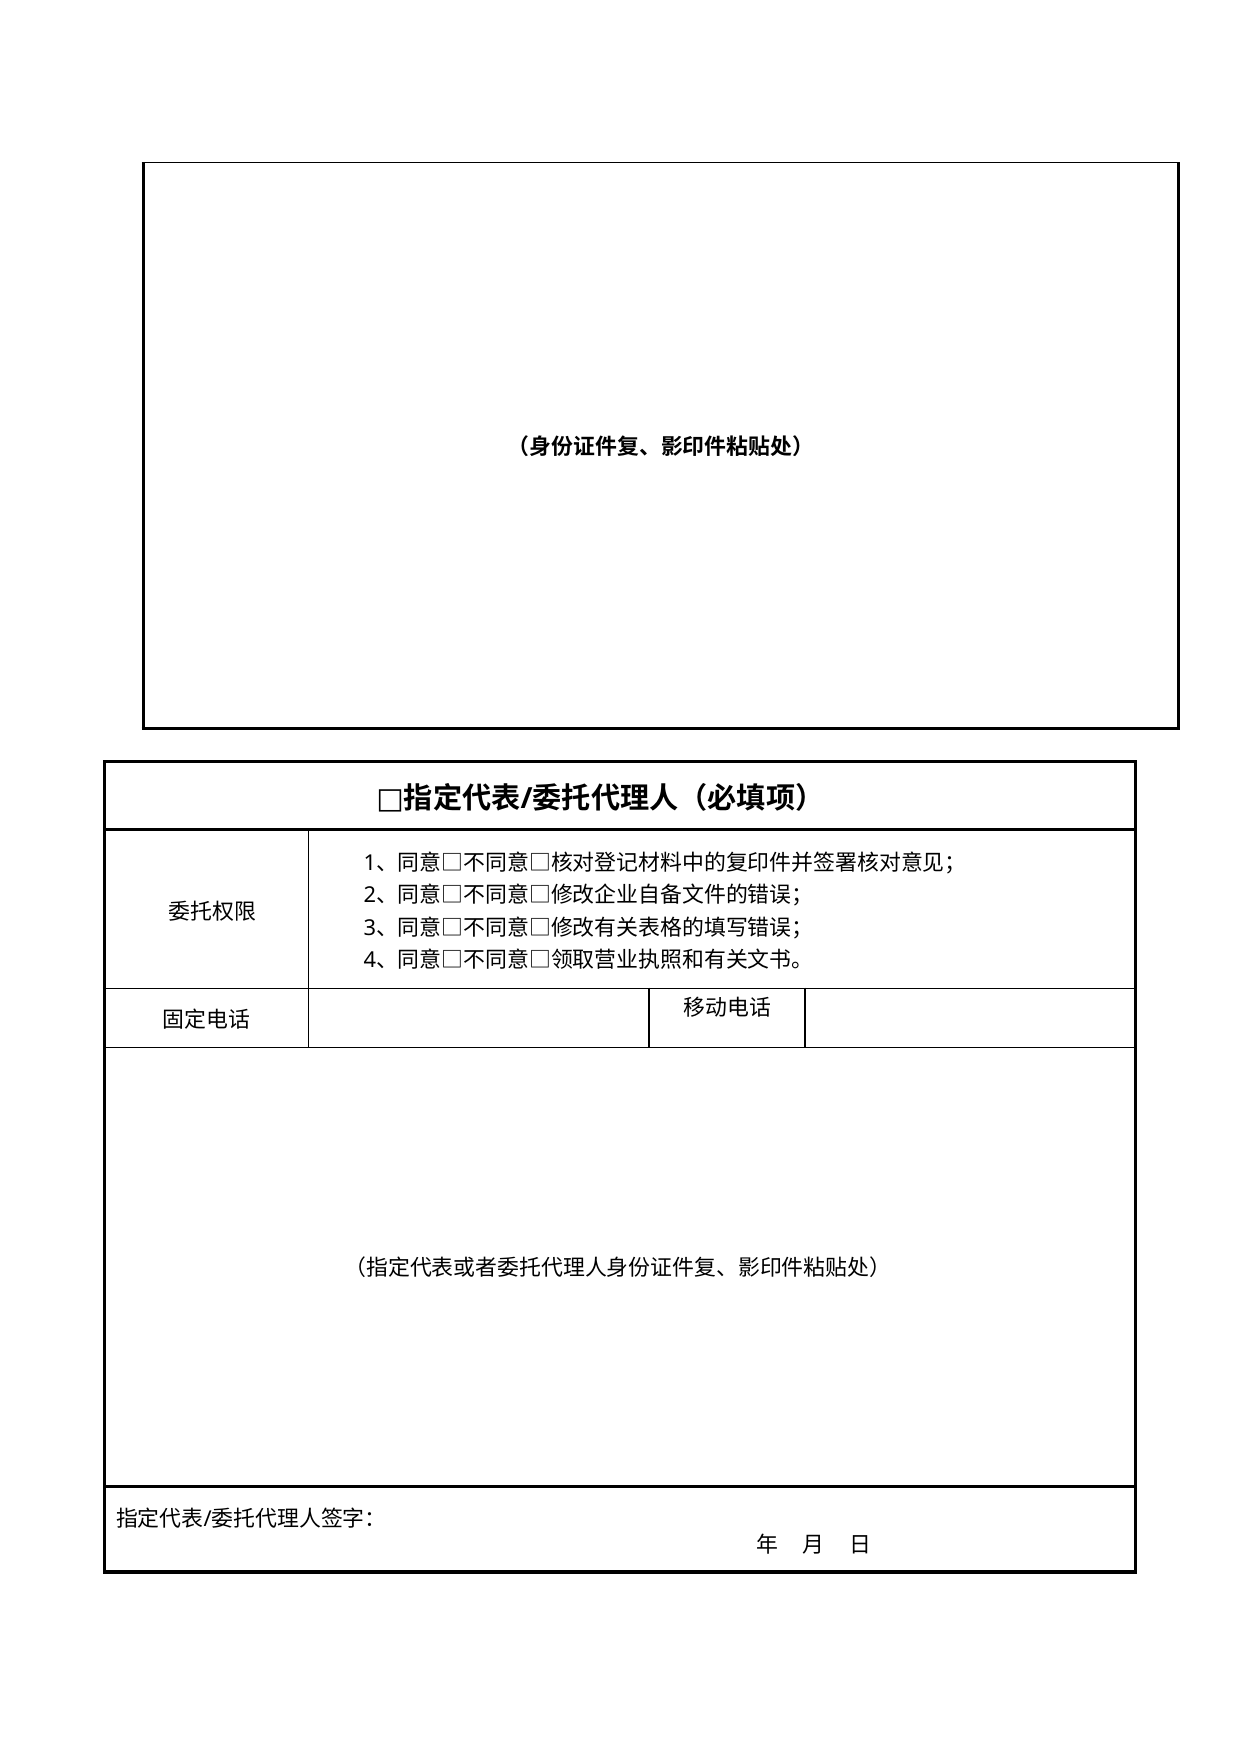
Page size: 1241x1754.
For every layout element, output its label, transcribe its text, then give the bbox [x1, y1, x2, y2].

table_cell 固定电话 [106, 989, 308, 1047]
table_cell （身份证件复、影印件粘贴处） [145, 163, 1177, 727]
table_cell 移动电话 [650, 989, 804, 1047]
table_cell 委托权限 [106, 831, 308, 987]
table_cell （指定代表或者委托代理人身份证件复、影印件粘贴处） [106, 1048, 1134, 1485]
table_header □指定代表/委托代理人（必填项） [106, 763, 1134, 828]
table_cell [806, 989, 1134, 1047]
table_cell [309, 989, 648, 1047]
table_cell 1、同意□不同意□核对登记材料中的复印件并签署核对意见； 2、同意□不同意□修改企业自备文件的错误； 3、同意□不同意□修改有关表格的填写错误； 4、同意□不同意□领取营业执照和有关文书。 [309, 831, 1134, 987]
table_cell 指定代表/委托代理人签字： 年 月 日 [106, 1488, 1134, 1570]
